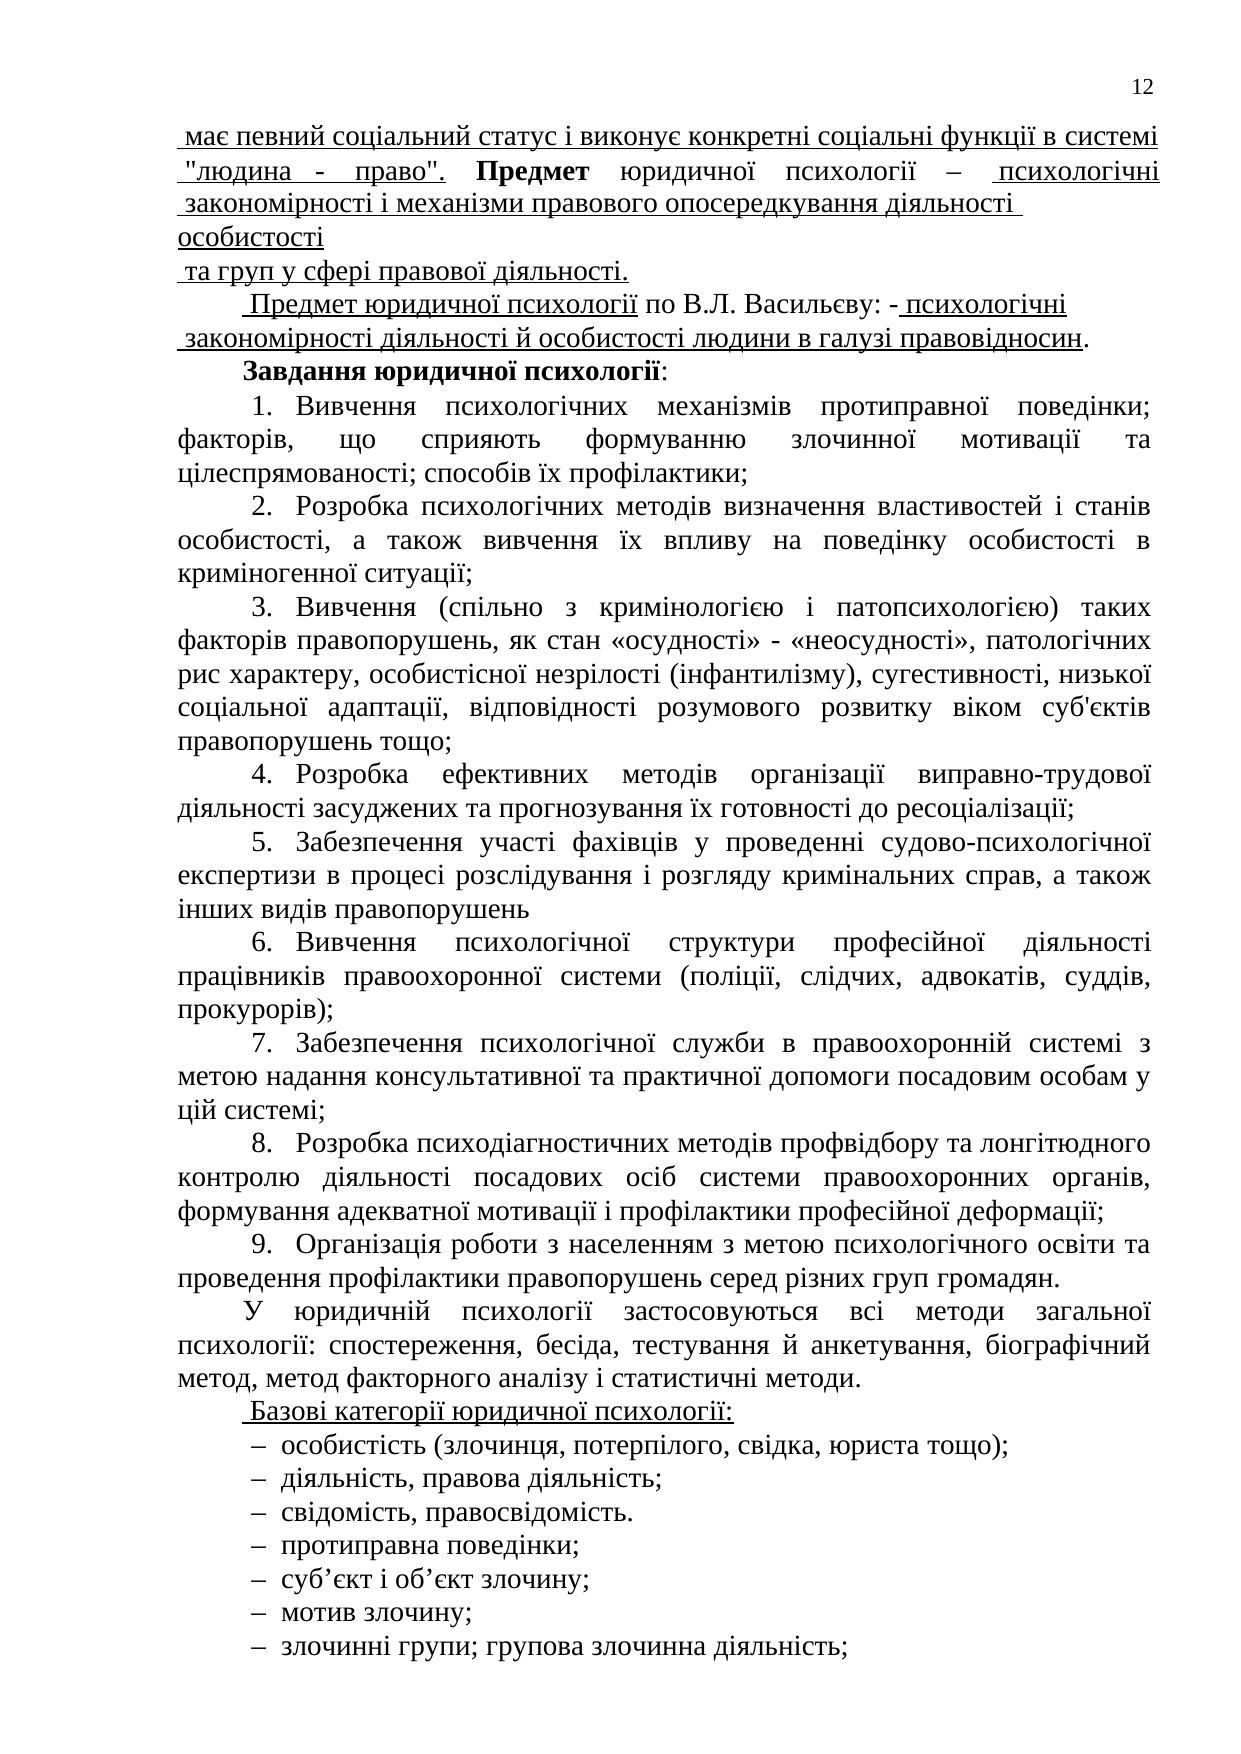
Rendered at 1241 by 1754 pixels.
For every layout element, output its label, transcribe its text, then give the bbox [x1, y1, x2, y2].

list Розробка психологічних методів визначення властивостей і станів особистості, а також вивчення їх впливу на поведінку особистості в криміногенної ситуації; [177, 488, 1152, 589]
list Вивчення (спільно з кримінологією і патопсихологією) таких факторів правопорушень, як стан «осудності» - «неосудності», патологічних рис характеру, особистісної незрілості (інфантилізму), сугестивності, низької соціальної адаптації, відповідності розумового розвитку віком суб'єктів правопорушень тощо; [177, 589, 1152, 757]
text Базові категорії юридичної психології: [242, 1394, 1163, 1427]
list Вивчення психологічної структури професійної діяльності працівників правоохоронної системи (поліції, слідчих, адвокатів, суддів, прокурорів); [177, 924, 1152, 1025]
list мотив злочину; [251, 1595, 1163, 1628]
list Розробка ефективних методів організації виправно-трудової діяльності засуджених та прогнозування їх готовності до ресоціалізації; [177, 757, 1152, 824]
list Розробка психодіагностичних методів профвідбору та лонгітюдного контролю діяльності посадових осіб системи правоохоронних органів, формування адекватної мотивації і профілактики професійної деформації; [177, 1126, 1152, 1226]
text закономірності діяльності й особистості людини в галузі правовідносин. [177, 320, 1163, 354]
list злочинні групи; групова злочинна діяльність; [251, 1628, 1163, 1662]
list Вивчення психологічних механізмів протиправної поведінки; факторів, що сприяють формуванню злочинної мотивації та цілеспрямованості; способів їх профілактики; [177, 388, 1152, 488]
text має певний соцiальний статус і виконує конкретнi соцiальнi функцiї в системi [177, 119, 1163, 153]
list протиправна поведінки; [251, 1528, 1163, 1561]
text У юридичній психології застосовуються всі методи загальної психології: спостереження, бесіда, тестування й анкетування, біографічний метод, метод факторного аналізу і статистичні методи. [177, 1293, 1152, 1394]
list особистість (злочинця, потерпілого, свідка, юриста тощо); [251, 1427, 1163, 1461]
list суб’єкт і об’єкт злочину; [251, 1561, 1163, 1595]
list діяльність, правова діяльність; [251, 1461, 1163, 1494]
list Організація роботи з населенням з метою психологічного освіти та проведення профілактики правопорушень серед різних груп громадян. [177, 1226, 1151, 1293]
text Предмет юридичної психології по В.Л. Васильєву: - психологічні [242, 287, 1163, 320]
list свідомість, правосвідомість. [251, 1494, 1163, 1528]
list Забезпечення психологічної служби в правоохоронній системі з метою надання консультативної та практичної допомоги посадовим особам у цій системі; [177, 1025, 1152, 1126]
list Забезпечення участі фахівців у проведенні судово-психологічної експертизи в процесі розслідування і розгляду кримінальних справ, а також інших видів правопорушень [177, 824, 1152, 924]
text "людина - право". Предмет юридичної психологiї – психологiчнi [177, 153, 1163, 186]
text та груп у сфері правової діяльності. [177, 253, 1163, 287]
text закономiрностi і механiзми правового опосередкування дiяльностi особистостi [177, 186, 1163, 253]
subtitle Завдання юридичної психології: [242, 354, 1163, 388]
